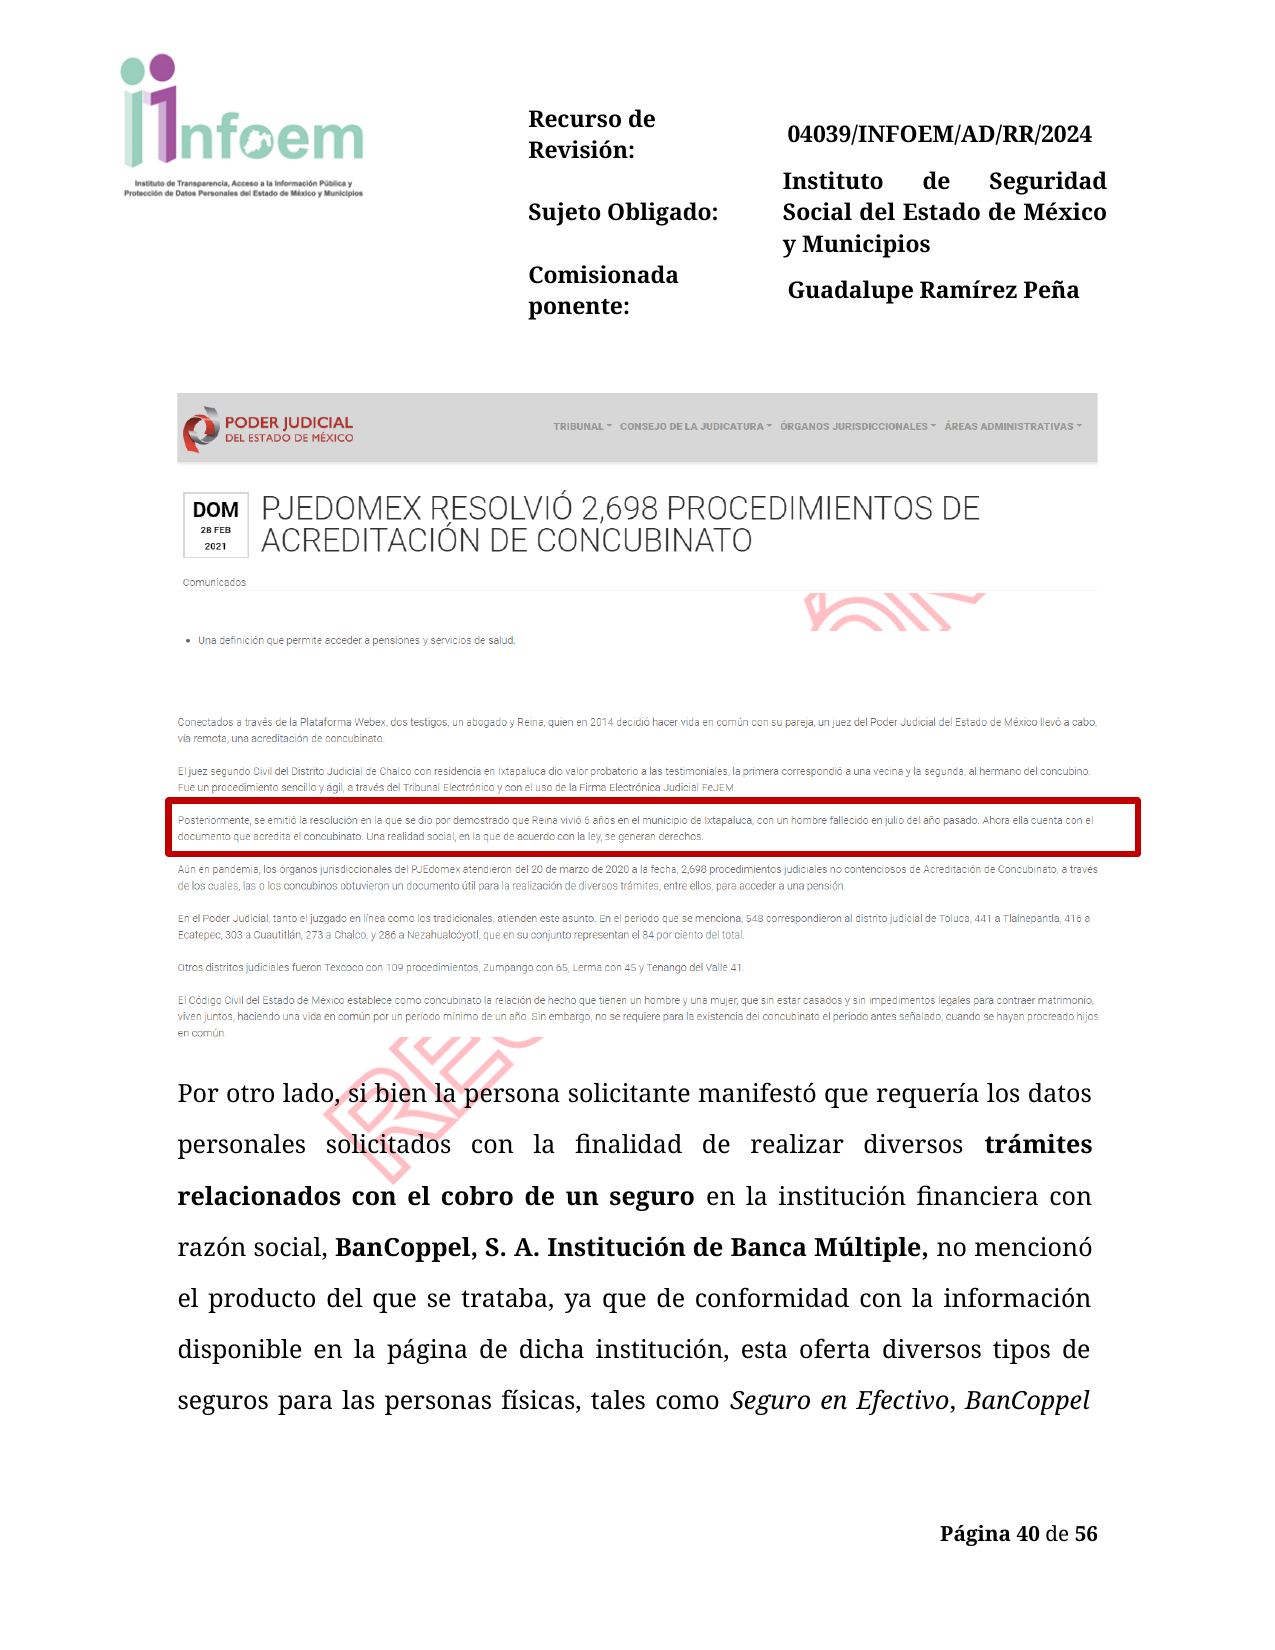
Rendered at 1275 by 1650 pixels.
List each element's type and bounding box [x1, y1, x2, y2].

picture [0, 0, 1275, 1650]
text [177, 1076, 1092, 1416]
